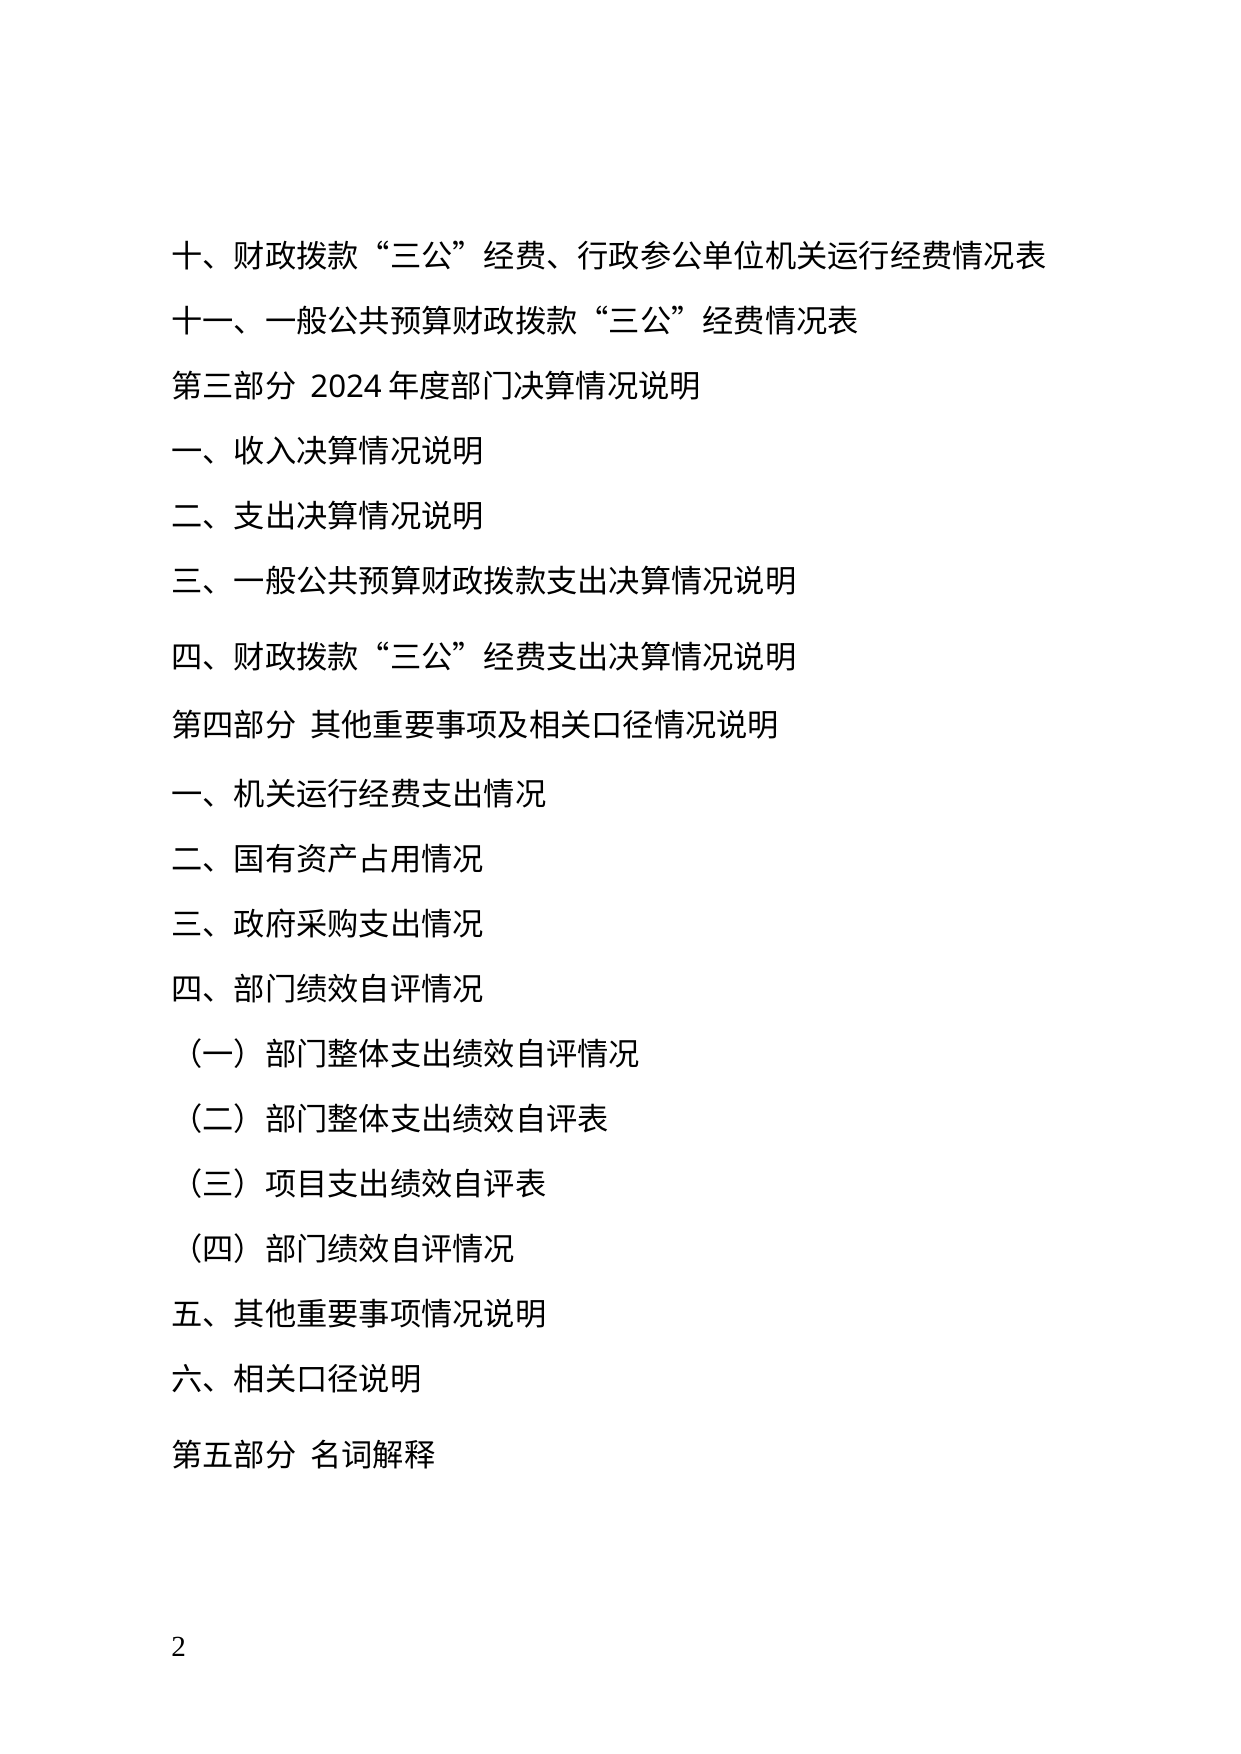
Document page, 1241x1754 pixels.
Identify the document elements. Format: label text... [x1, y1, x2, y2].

text 二、国有资产占用情况 [171, 824, 1092, 889]
text 一、收入决算情况说明 [171, 416, 1092, 481]
text 三、政府采购支出情况 [171, 889, 1092, 954]
text 二、支出决算情况说明 [171, 481, 1092, 546]
text 十、财政拨款“三公”经费、行政参公单位机关运行经费情况表 [171, 221, 1092, 286]
text 第四部分 其他重要事项及相关口径情况说明 [171, 690, 1092, 748]
text 四、财政拨款“三公”经费支出决算情况说明 [171, 621, 1092, 680]
text （一）部门整体支出绩效自评情况 [171, 1019, 1092, 1084]
text 五、其他重要事项情况说明 [171, 1279, 1092, 1344]
text 第五部分 名词解释 [171, 1419, 1092, 1478]
text 六、相关口径说明 [171, 1344, 1092, 1409]
text 一、机关运行经费支出情况 [171, 759, 1092, 824]
text 三、一般公共预算财政拨款支出决算情况说明 [171, 546, 1092, 611]
text 第三部分 2024年度部门决算情况说明 [171, 351, 1092, 416]
text 四、部门绩效自评情况 [171, 954, 1092, 1019]
text （四）部门绩效自评情况 [171, 1214, 1092, 1279]
text （二）部门整体支出绩效自评表 [171, 1084, 1092, 1149]
text （三）项目支出绩效自评表 [171, 1149, 1092, 1214]
text 十一、一般公共预算财政拨款“三公”经费情况表 [171, 286, 1092, 351]
